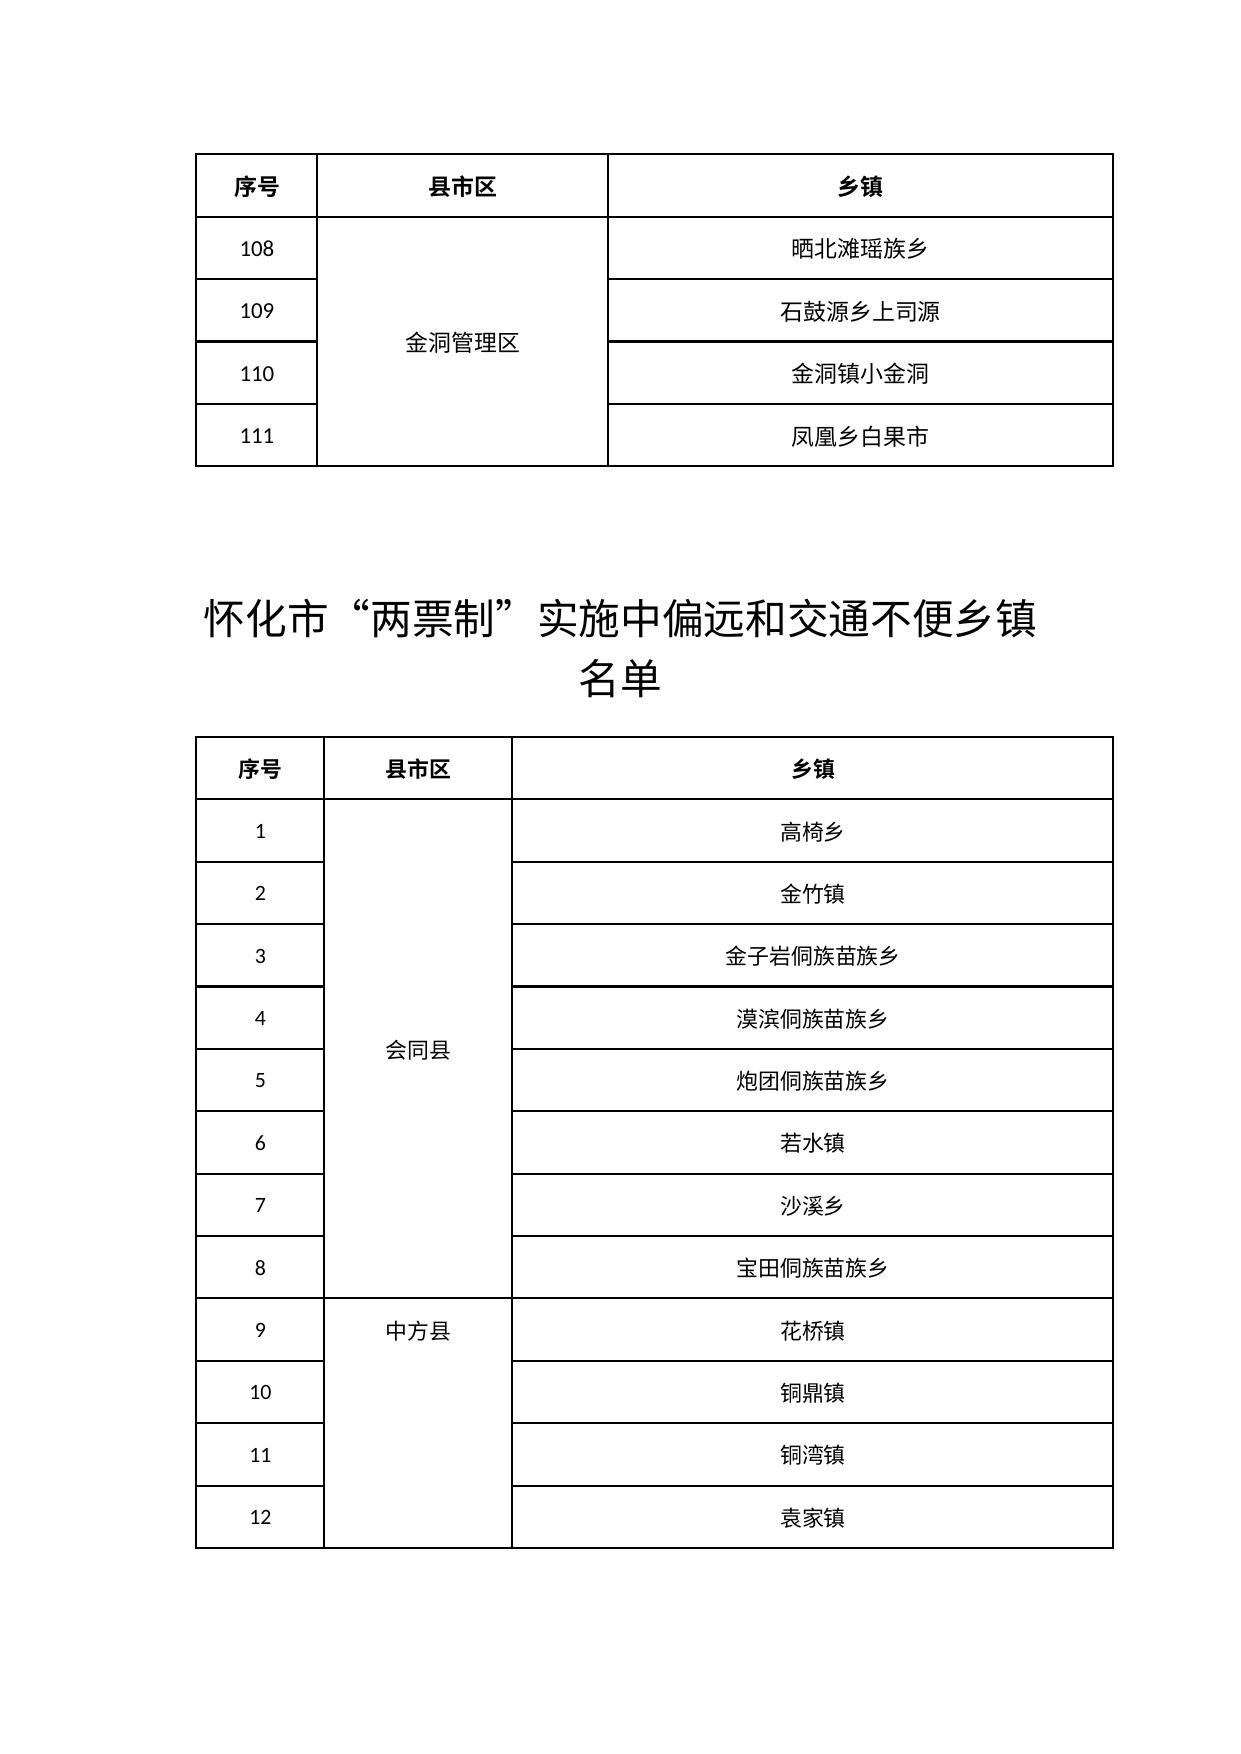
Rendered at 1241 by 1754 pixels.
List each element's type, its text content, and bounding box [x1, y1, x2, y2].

table_cell 高椅乡 [513, 800, 1112, 861]
table_cell 宝田侗族苗族乡 [513, 1237, 1112, 1297]
table_cell 11 [197, 1424, 323, 1484]
table_header 乡镇 [513, 738, 1112, 798]
table_cell 漠滨侗族苗族乡 [513, 988, 1112, 1048]
table_cell 108 [197, 218, 316, 278]
table_cell 10 [197, 1362, 323, 1422]
table_cell 4 [197, 988, 323, 1048]
table_cell 晒北滩瑶族乡 [609, 218, 1112, 278]
table_cell 金洞镇小金洞 [609, 343, 1112, 403]
table_header 序号 [197, 155, 316, 216]
table_cell 金竹镇 [513, 863, 1112, 923]
table_cell 110 [197, 343, 316, 403]
table_cell 会同县 [325, 800, 511, 1297]
table_cell 石鼓源乡上司源 [609, 280, 1112, 340]
table_cell 2 [197, 863, 323, 923]
table_cell 3 [197, 925, 323, 985]
table_cell 5 [197, 1050, 323, 1110]
table_header 县市区 [325, 738, 511, 798]
table_cell 沙溪乡 [513, 1175, 1112, 1235]
table_cell 6 [197, 1112, 323, 1172]
table_cell 铜湾镇 [513, 1424, 1112, 1484]
table_cell 金子岩侗族苗族乡 [513, 925, 1112, 985]
table_cell 凤凰乡白果市 [609, 405, 1112, 465]
table_cell 12 [197, 1487, 323, 1547]
table_cell 铜鼎镇 [513, 1362, 1112, 1422]
table_header 序号 [197, 738, 323, 798]
table_cell 若水镇 [513, 1112, 1112, 1172]
text 怀化市“两票制”实施中偏远和交通不便乡镇名单 [187, 586, 1053, 707]
table_cell 111 [197, 405, 316, 465]
table_cell 7 [197, 1175, 323, 1235]
table_cell 中方县 [325, 1299, 511, 1547]
table_cell 花桥镇 [513, 1299, 1112, 1360]
table_cell 袁家镇 [513, 1487, 1112, 1547]
table_header 乡镇 [609, 155, 1112, 216]
table_cell 炮团侗族苗族乡 [513, 1050, 1112, 1110]
table_cell 109 [197, 280, 316, 340]
table_header 县市区 [318, 155, 607, 216]
table_cell 9 [197, 1299, 323, 1360]
table_cell 1 [197, 800, 323, 861]
table_cell 金洞管理区 [318, 218, 607, 465]
table_cell 8 [197, 1237, 323, 1297]
